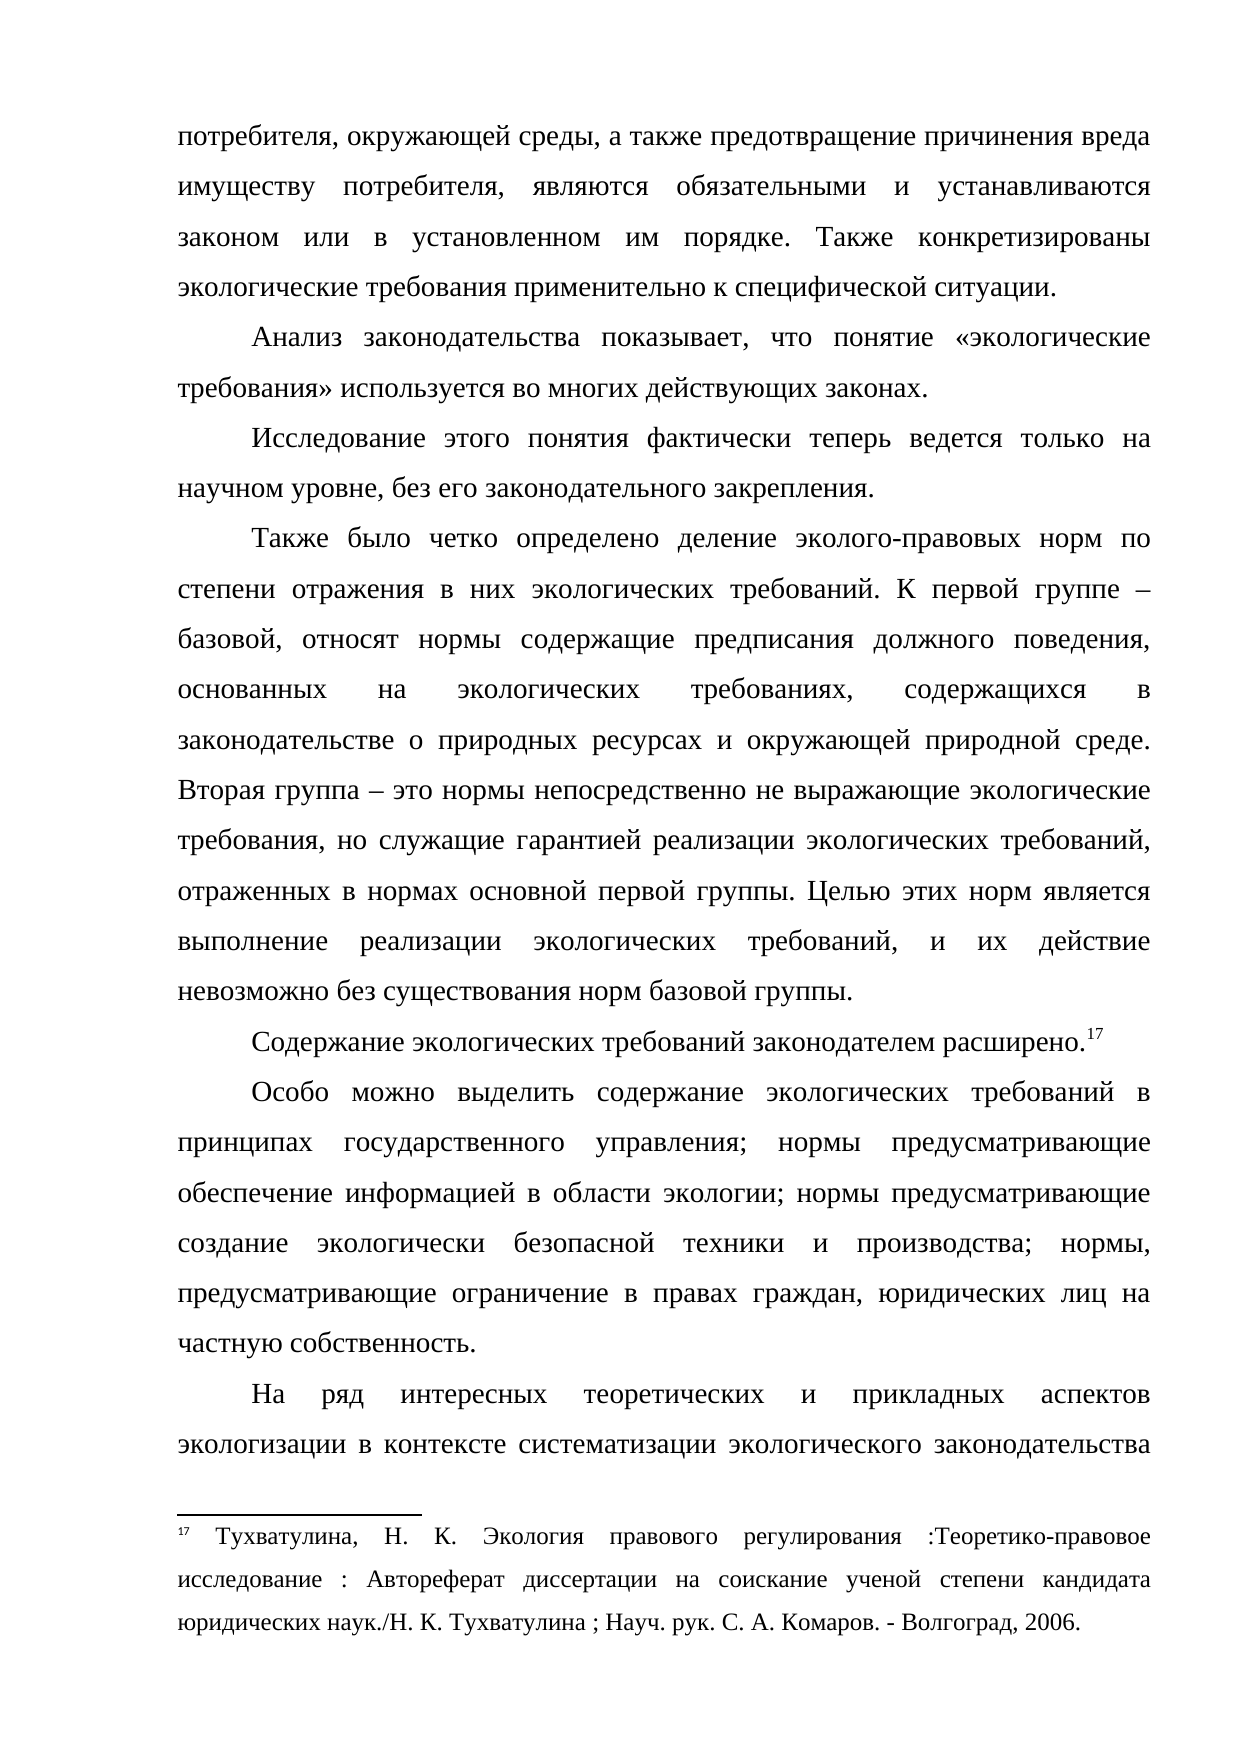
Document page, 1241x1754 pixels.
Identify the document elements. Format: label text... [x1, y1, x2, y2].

text Исследование этого понятия фактически теперь ведется только на научном уровне, без его законодательного закрепления. [177, 420, 1152, 504]
text Содержание экологических требований законодателем расширено. [177, 1024, 1152, 1057]
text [177, 118, 1152, 303]
text Особо можно выделить содержание экологических требований в принципах государственного управления; нормы предусматривающие обеспечение информацией в области экологии; нормы предусматривающие создание экологически безопасной техники и производства; нормы, предусматривающие ограничение в правах граждан, юридических лиц на частную собственность. [177, 1074, 1152, 1359]
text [177, 1376, 1152, 1460]
text Анализ законодательства показывает, что понятие «экологические требования» используется во многих действующих законах. [177, 319, 1152, 403]
text Также было четко определено деление эколого-правовых норм по степени отражения в них экологических требований. К первой группе – базовой, относят нормы содержащие предписания должного поведения, основанных на экологических требованиях, содержащихся в законодательстве о природных ресурсах и окружающей природной среде. Вторая группа – это нормы непосредственно не выражающие экологические требования, но служащие гарантией реализации экологических требований, отраженных в нормах основной первой группы. Целью этих норм является выполнение реализации экологических требований, и их действие невозможно без существования норм базовой группы. [177, 521, 1152, 1007]
